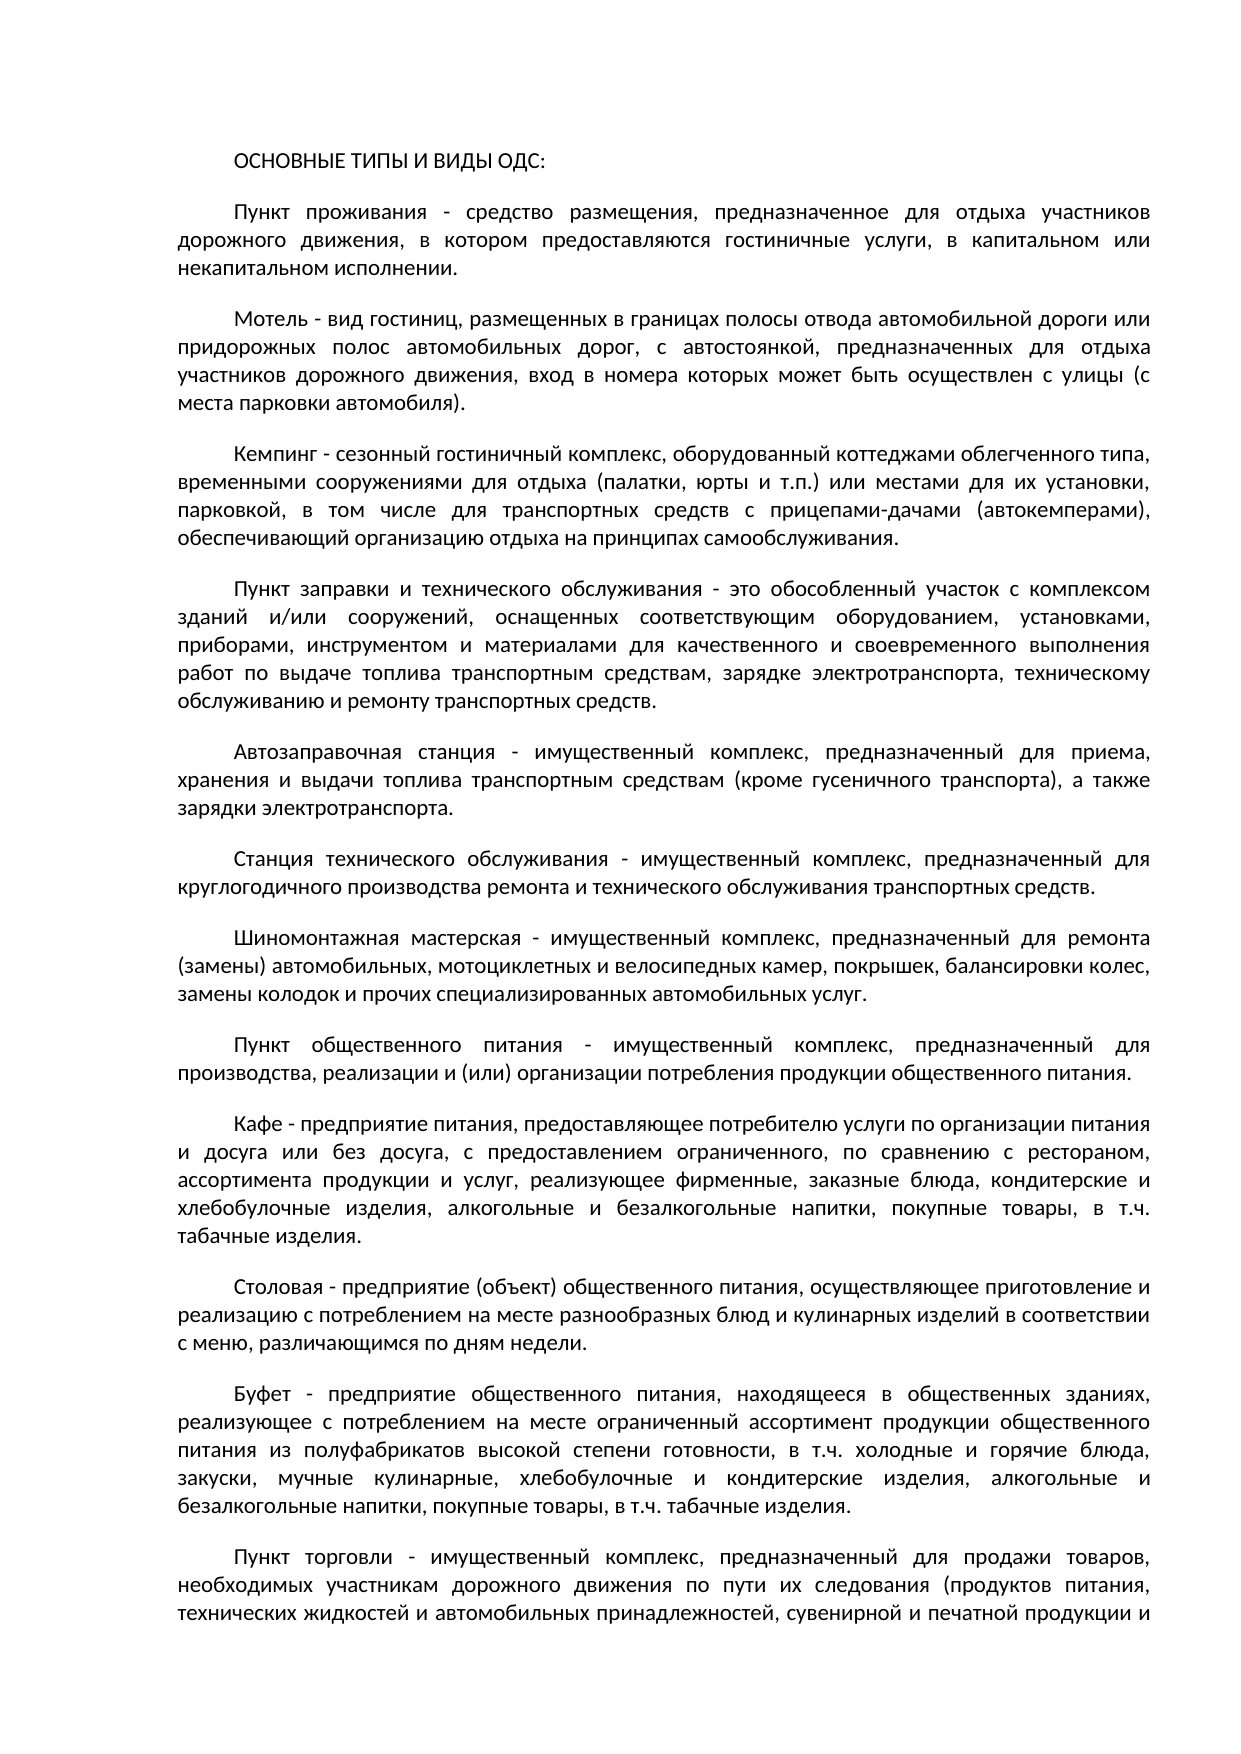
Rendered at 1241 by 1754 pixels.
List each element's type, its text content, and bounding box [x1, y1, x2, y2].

text Пункт проживания - средство размещения, предназначенное для отдыха участников дорожного движения, в котором предоставляются гостиничные услуги, в капитальном или некапитальном исполнении. [177, 197, 1152, 281]
text Кафе - предприятие питания, предоставляющее потребителю услуги по организации питания и досуга или без досуга, с предоставлением ограниченного, по сравнению с рестораном, ассортимента продукции и услуг, реализующее фирменные, заказные блюда, кондитерские и хлебобулочные изделия, алкогольные и безалкогольные напитки, покупные товары, в т.ч. табачные изделия. [177, 1109, 1152, 1249]
text Кемпинг - сезонный гостиничный комплекс, оборудованный коттеджами облегченного типа, временными сооружениями для отдыха (палатки, юрты и т.п.) или местами для их установки, парковкой, в том числе для транспортных средств с прицепами-дачами (автокемперами), обеспечивающий организацию отдыха на принципах самообслуживания. [177, 439, 1152, 551]
text Буфет - предприятие общественного питания, находящееся в общественных зданиях, реализующее с потреблением на месте ограниченный ассортимент продукции общественного питания из полуфабрикатов высокой степени готовности, в т.ч. холодные и горячие блюда, закуски, мучные кулинарные, хлебобулочные и кондитерские изделия, алкогольные и безалкогольные напитки, покупные товары, в т.ч. табачные изделия. [177, 1379, 1152, 1519]
text Шиномонтажная мастерская - имущественный комплекс, предназначенный для ремонта (замены) автомобильных, мотоциклетных и велосипедных камер, покрышек, балансировки колес, замены колодок и прочих специализированных автомобильных услуг. [177, 923, 1152, 1007]
text Автозаправочная станция - имущественный комплекс, предназначенный для приема, хранения и выдачи топлива транспортным средствам (кроме гусеничного транспорта), а также зарядки электротранспорта. [177, 737, 1152, 821]
text Пункт заправки и технического обслуживания - это обособленный участок с комплексом зданий и/или сооружений, оснащенных соответствующим оборудованием, установками, приборами, инструментом и материалами для качественного и своевременного выполнения работ по выдаче топлива транспортным средствам, зарядке электротранспорта, техническому обслуживанию и ремонту транспортных средств. [177, 574, 1152, 714]
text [177, 1542, 1152, 1626]
text Станция технического обслуживания - имущественный комплекс, предназначенный для круглогодичного производства ремонта и технического обслуживания транспортных средств. [177, 844, 1152, 900]
text ОСНОВНЫЕ ТИПЫ И ВИДЫ ОДС: [177, 146, 1152, 174]
text Пункт общественного питания - имущественный комплекс, предназначенный для производства, реализации и (или) организации потребления продукции общественного питания. [177, 1030, 1152, 1086]
text Столовая - предприятие (объект) общественного питания, осуществляющее приготовление и реализацию с потреблением на месте разнообразных блюд и кулинарных изделий в соответствии с меню, различающимся по дням недели. [177, 1272, 1152, 1356]
text Мотель - вид гостиниц, размещенных в границах полосы отвода автомобильной дороги или придорожных полос автомобильных дорог, с автостоянкой, предназначенных для отдыха участников дорожного движения, вход в номера которых может быть осуществлен с улицы (с места парковки автомобиля). [177, 304, 1152, 416]
